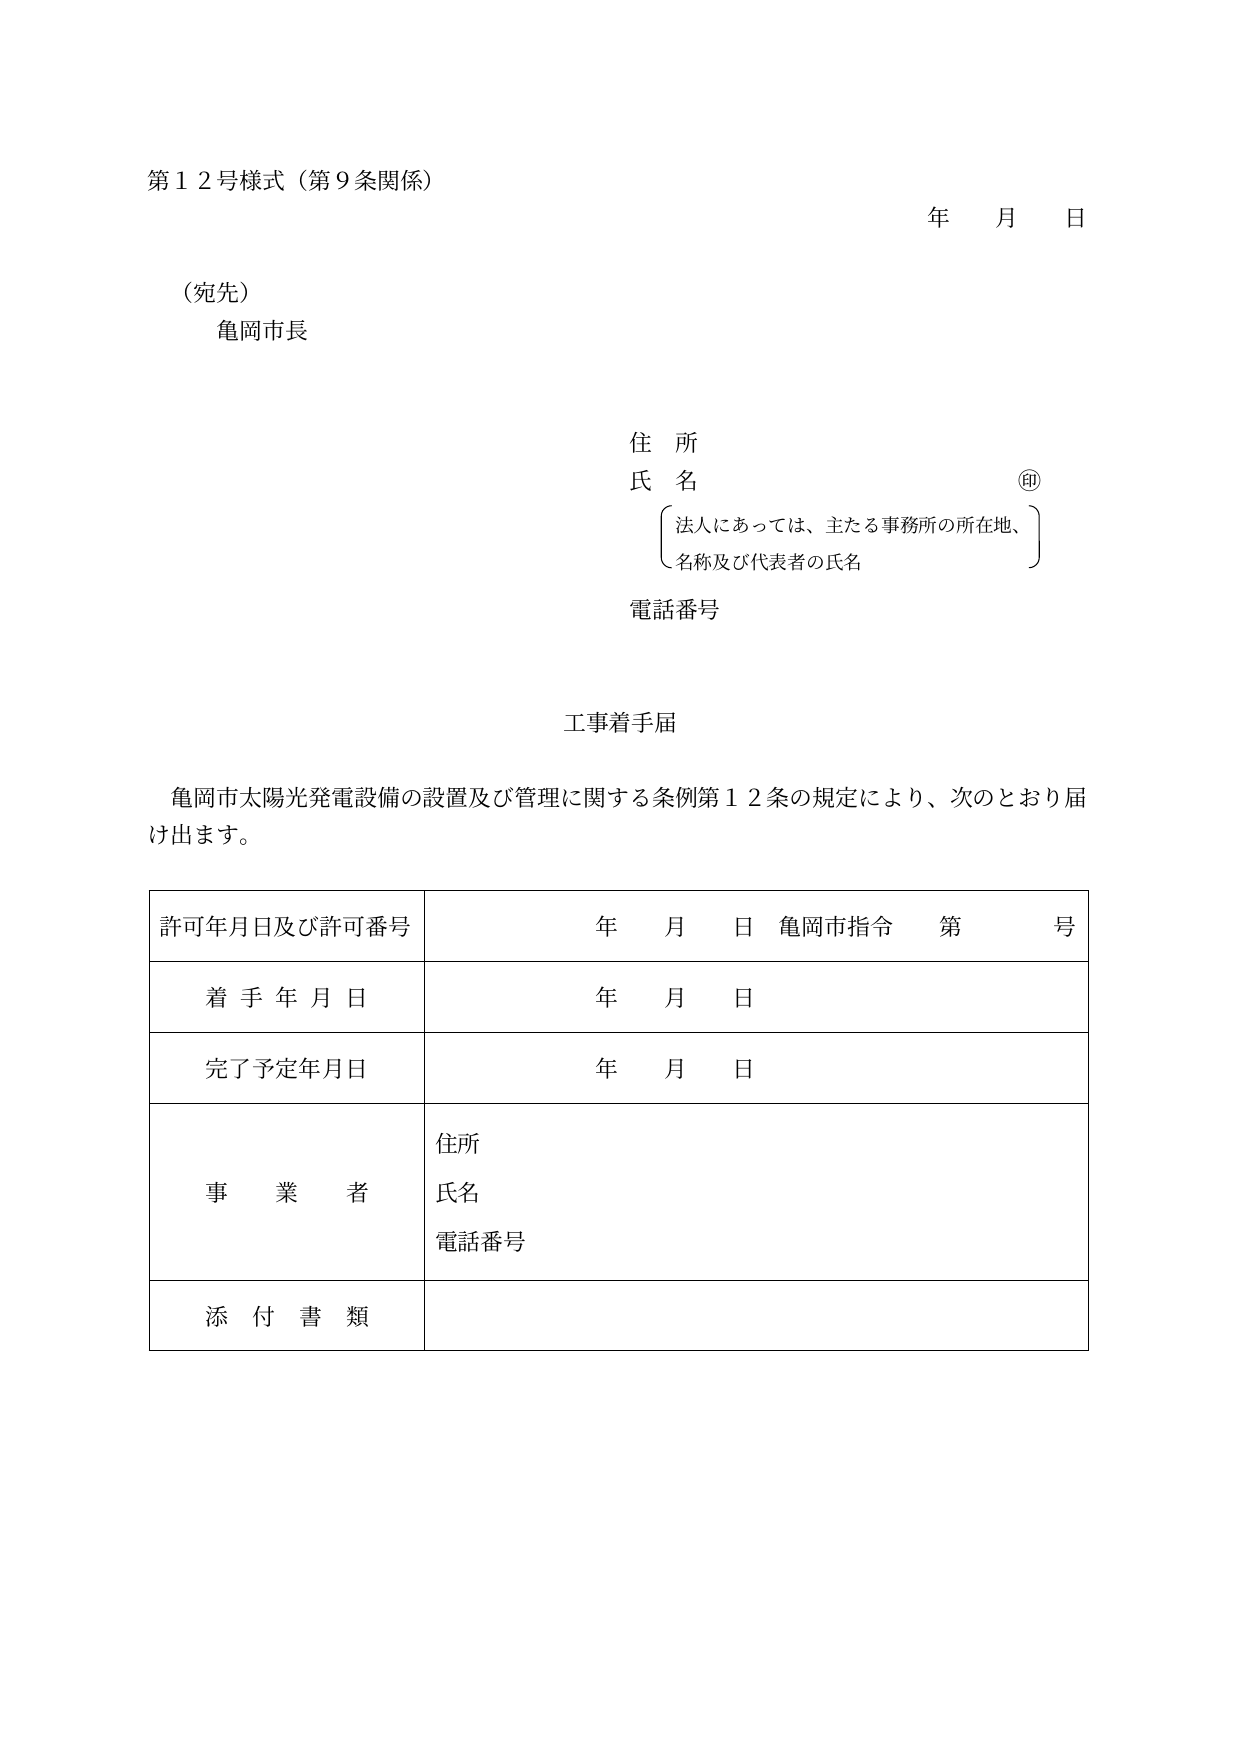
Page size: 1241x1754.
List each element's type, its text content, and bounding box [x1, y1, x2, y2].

table_cell 着手年月日 [150, 962, 424, 1032]
table_header 年 月 日 亀岡市指令 第 号 [425, 891, 1088, 961]
table_cell 住所 氏名 電話番号 [425, 1104, 1088, 1279]
text 法人にあっては、主たる事務所の所在地、 [662, 506, 1038, 543]
text 第１２号様式（第９条関係） [148, 161, 1092, 198]
text 住 所 [148, 423, 1092, 461]
text 亀岡市太陽光発電設備の設置及び管理に関する条例第１２条の規定により、次のとおり届け出ます。 [148, 777, 1092, 852]
text 亀岡市長 [148, 311, 1092, 348]
text （宛先） [148, 273, 1092, 311]
table_cell 完了予定年月日 [150, 1033, 424, 1102]
table_cell 事業者 [150, 1104, 424, 1279]
text 年 月 日 [148, 198, 1092, 236]
text 電話番号 [148, 590, 1092, 627]
text 名称及び代表者の氏名 [148, 543, 1092, 581]
table_header 許可年月日及び許可番号 [150, 891, 424, 961]
text 氏 名 ㊞ [148, 461, 1092, 498]
table_cell 年 月 日 [425, 962, 1088, 1032]
text 工事着手届 [148, 702, 1092, 740]
table_cell 年 月 日 [425, 1033, 1088, 1102]
text 法人にあっては、主たる事務所の所在地、 [148, 506, 665, 543]
table_cell 添付書類 [150, 1281, 424, 1350]
table_cell [425, 1281, 1088, 1350]
